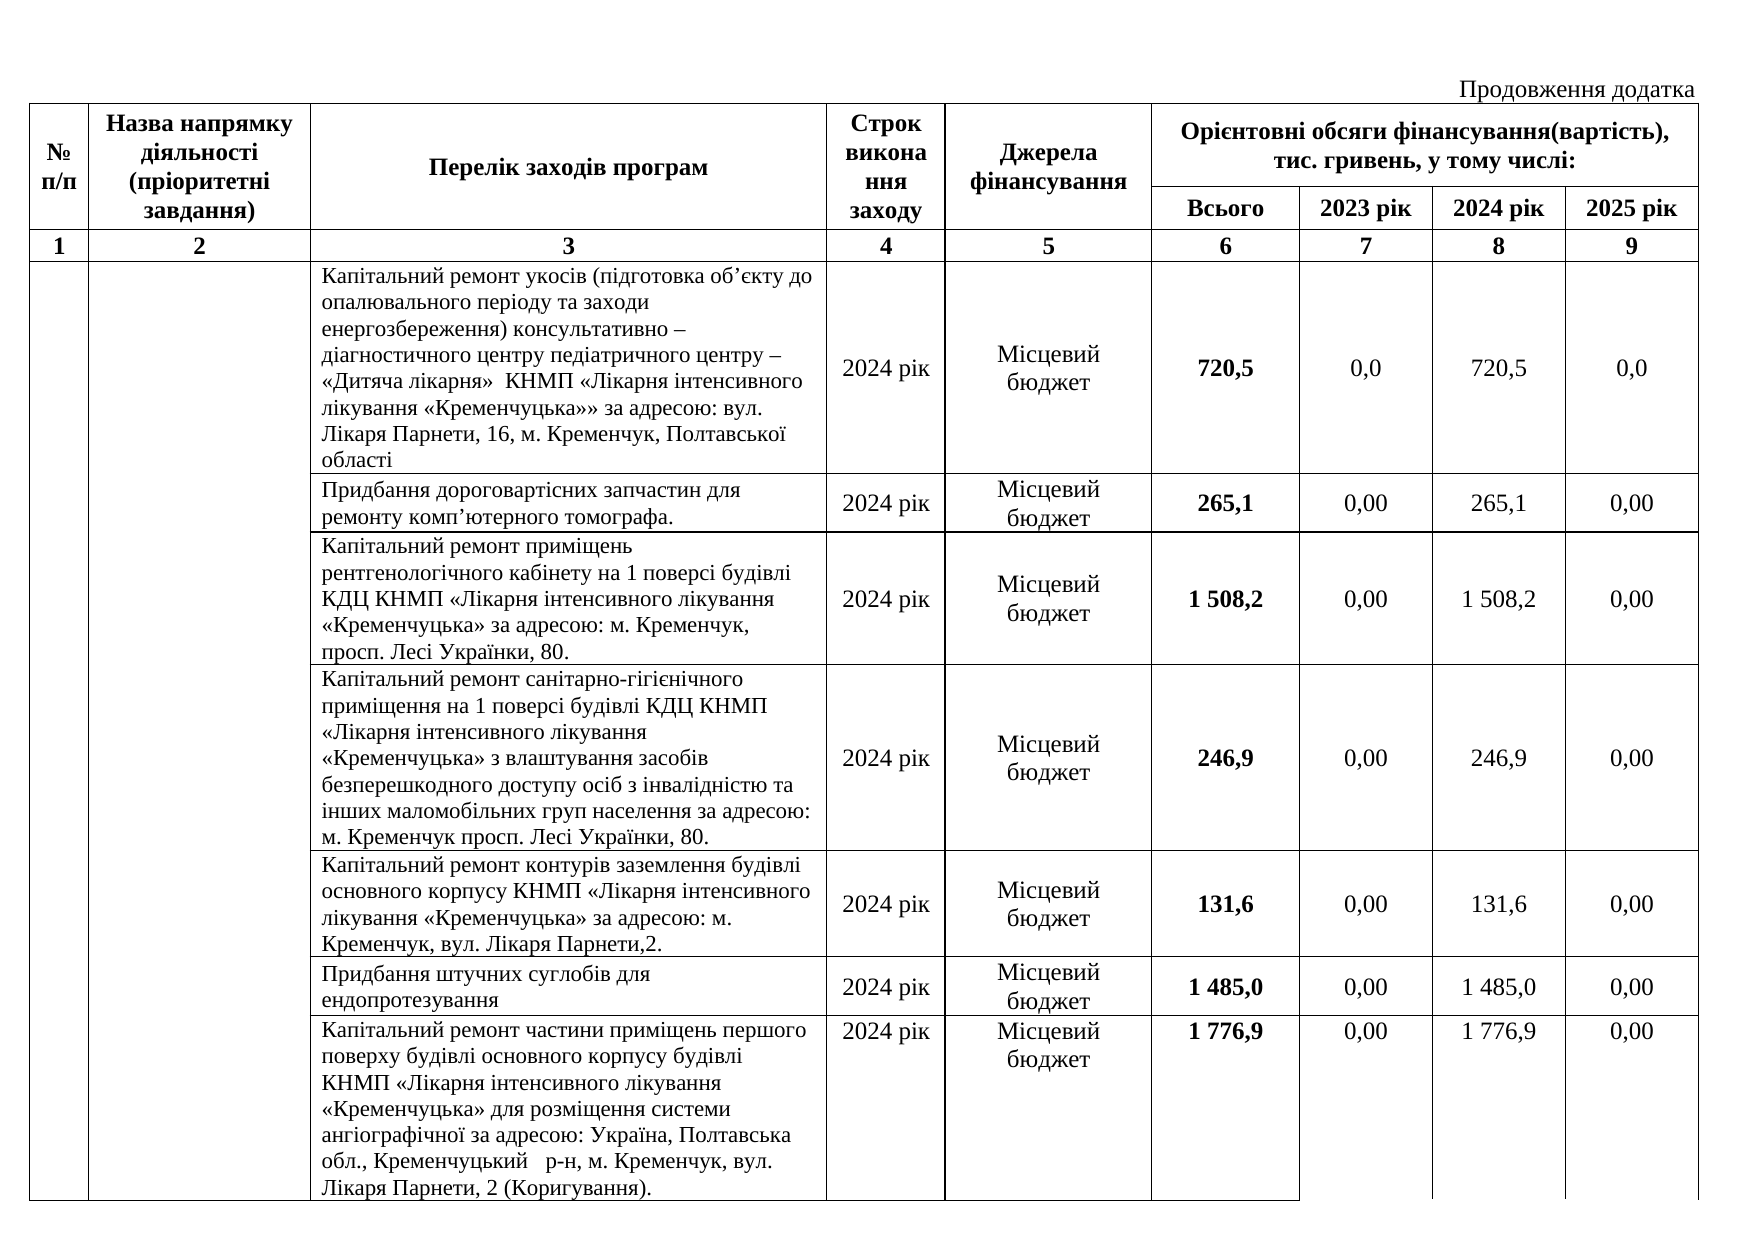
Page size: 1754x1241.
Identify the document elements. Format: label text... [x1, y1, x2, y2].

table_cell 7 [1300, 230, 1432, 261]
table_cell 1 776,9 [1152, 1016, 1299, 1200]
table_cell 0,00 [1566, 665, 1698, 850]
table_cell 0,00 [1566, 474, 1698, 531]
table_cell 8 [1433, 230, 1565, 261]
table_cell 2024 рік [827, 665, 944, 850]
table_header Строк виконання заходу [827, 104, 944, 228]
table_cell 2024 рік [827, 474, 944, 531]
table_cell 1 776,9 [1432, 1016, 1565, 1200]
table_cell 720,5 [1152, 262, 1299, 473]
table_cell 246,9 [1433, 665, 1565, 850]
table_cell 1 485,0 [1433, 957, 1565, 1015]
table_cell 265,1 [1152, 474, 1299, 531]
table_cell 131,6 [1152, 851, 1299, 956]
table_cell Капітальний ремонт укосів (підготовка об’єкту до опалювального періоду та заходи енергозбереження) консультативно – діагностичного центру педіатричного центру – «Дитяча лікарня» КНМП «Лікарня інтенсивного лікування «Кременчуцька»» за адресою: вул. Лікаря Парнети, 16, м. Кременчук, Полтавської області [311, 262, 826, 473]
table_cell 1 [30, 230, 88, 261]
table_cell 265,1 [1433, 474, 1565, 531]
table_cell Місцевий бюджет [946, 1016, 1151, 1200]
table_cell 246,9 [1152, 665, 1299, 850]
table_cell 0,00 [1300, 957, 1432, 1015]
table_cell Капітальний ремонт санітарно-гігієнічного приміщення на 1 поверсі будівлі КДЦ КНМП «Лікарня інтенсивного лікування «Кременчуцька» з влаштування засобів безперешкодного доступу осіб з інвалідністю та інших маломобільних груп населення за адресою: м. Кременчук просп. Лесі Українки, 80. [311, 665, 826, 850]
table_header Орієнтовні обсяги фінансування(вартість), тис. гривень, у тому числі: [1152, 104, 1698, 186]
table_cell 2023 рік [1300, 187, 1432, 228]
table_cell Місцевий бюджет [946, 851, 1151, 956]
table_cell 0,00 [1300, 1016, 1432, 1200]
table_cell Капітальний ремонт контурів заземлення будівлі основного корпусу КНМП «Лікарня інтенсивного лікування «Кременчуцька» за адресою: м. Кременчук, вул. Лікаря Парнети,2. [311, 851, 826, 956]
table_cell 2024 рік [827, 262, 944, 473]
table_cell 2024 рік [827, 851, 944, 956]
table_cell Придбання дороговартісних запчастин для ремонту комп’ютерного томографа. [311, 474, 826, 531]
table_cell Придбання штучних суглобів для ендопротезування [311, 957, 826, 1015]
table_cell Місцевий бюджет [946, 533, 1151, 664]
table_cell 131,6 [1433, 851, 1565, 956]
table_cell 3 [311, 230, 826, 261]
table_cell 6 [1152, 230, 1299, 261]
table_cell 2 [89, 230, 310, 261]
table_cell 1 508,2 [1433, 533, 1565, 664]
table_header № п/п [30, 104, 88, 228]
table_cell 0,00 [1565, 1016, 1698, 1200]
table_cell 5 [946, 230, 1151, 261]
table_cell 0,00 [1300, 665, 1432, 850]
table_cell 0,00 [1566, 533, 1698, 664]
table_cell 2024 рік [827, 957, 944, 1015]
table_cell 0,00 [1300, 851, 1432, 956]
table_cell Всього [1152, 187, 1299, 228]
table_cell [89, 1015, 310, 1200]
table_cell Місцевий бюджет [946, 262, 1151, 473]
table_cell 1 508,2 [1152, 533, 1299, 664]
table_cell 1 485,0 [1152, 957, 1299, 1015]
table_cell 2024 рік [827, 533, 944, 664]
table_cell Місцевий бюджет [946, 474, 1151, 531]
table_cell 0,00 [1566, 957, 1698, 1015]
table_cell 0,00 [1300, 533, 1432, 664]
table_cell Місцевий бюджет [946, 665, 1151, 850]
table_cell [30, 1015, 88, 1200]
table_cell 0,0 [1566, 262, 1698, 473]
table_header Джерела фінансування [946, 104, 1151, 228]
table_header Назва напрямку діяльності (пріоритетні завдання) [89, 104, 310, 228]
table_cell 0,00 [1566, 851, 1698, 956]
table_cell 2024 рік [1433, 187, 1565, 228]
table_cell 4 [827, 230, 944, 261]
table_cell 720,5 [1433, 262, 1565, 473]
table_cell 2024 рік [827, 1016, 944, 1200]
table_header Перелік заходів програм [311, 104, 826, 228]
table_cell Капітальний ремонт частини приміщень першого поверху будівлі основного корпусу будівлі КНМП «Лікарня інтенсивного лікування «Кременчуцька» для розміщення системи ангіографічної за адресою: Україна, Полтавська обл., Кременчуцький р-н, м. Кременчук, вул. Лікаря Парнети, 2 (Коригування). [311, 1016, 826, 1200]
table_cell Капітальний ремонт приміщень рентгенологічного кабінету на 1 поверсі будівлі КДЦ КНМП «Лікарня інтенсивного лікування «Кременчуцька» за адресою: м. Кременчук, просп. Лесі Українки, 80. [311, 533, 826, 664]
table_cell 0,0 [1300, 262, 1432, 473]
table_cell 0,00 [1300, 474, 1432, 531]
table_cell 9 [1566, 230, 1698, 261]
table_cell Місцевий бюджет [946, 957, 1151, 1015]
table_cell 2025 рік [1566, 187, 1698, 228]
